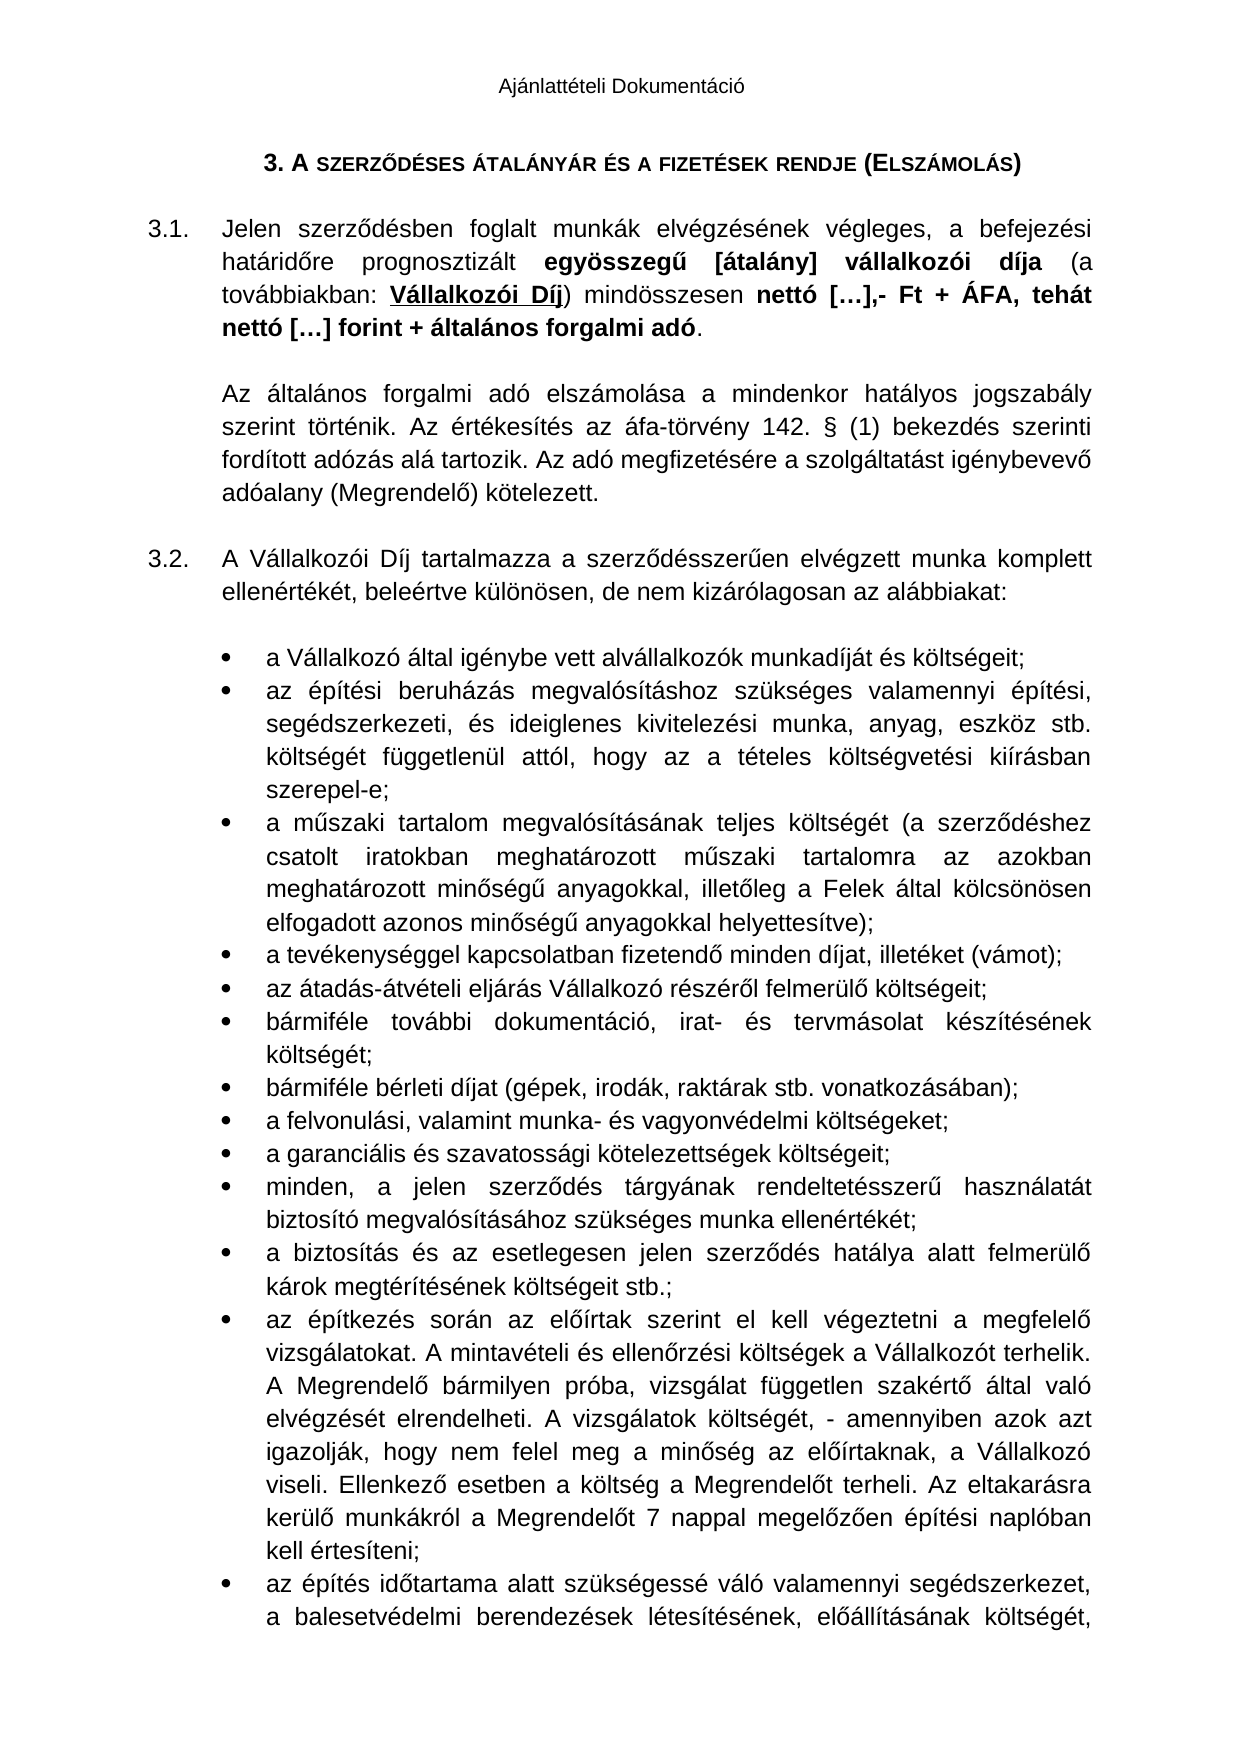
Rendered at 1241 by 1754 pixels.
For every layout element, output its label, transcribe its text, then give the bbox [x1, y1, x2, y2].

list az építkezés során az előírtak szerint el kell végeztetni a megfelelő vizsgálatokat. A mintavételi és ellenőrzési költségek a Vállalkozót terhelik. A Megrendelő bármilyen próba, vizsgálat független szakértő által való elvégzését elrendelheti. A vizsgálatok költségét, - amennyiben azok azt igazolják, hogy nem felel meg a minőség az előírtaknak, a Vállalkozó viseli. Ellenkező esetben a költség a Megrendelőt terheli. Az eltakarásra kerülő munkákról a Megrendelőt 7 nappal megelőzően építési naplóban kell értesíteni; [222, 1304, 1093, 1564]
list bármiféle bérleti díjat (gépek, irodák, raktárak stb. vonatkozásában); [222, 1073, 1093, 1102]
list bármiféle további dokumentáció, irat- és tervmásolat készítésének költségét; [222, 1007, 1093, 1069]
list az átadás-átvételi eljárás Vállalkozó részéről felmerülő költségeit; [222, 974, 1093, 1002]
text 3.1. Jelen szerződésben foglalt munkák elvégzésének végleges, a befejezési határidőre prognosztizált egyösszegű [átalány] vállalkozói díja (a továbbiakban: Vállalkozói Díj) mindösszesen nettó […],- Ft + ÁFA, tehát nettó […] forint + általános forgalmi adó. [148, 214, 1093, 342]
text Az általános forgalmi adó elszámolása a mindenkor hatályos jogszabály szerint történik. Az értékesítés az áfa-törvény 142. § (1) bekezdés szerinti fordított adózás alá tartozik. Az adó megfizetésére a szolgáltatást igénybevevő adóalany (Megrendelő) kötelezett. [222, 379, 1093, 507]
list az építési beruházás megvalósításhoz szükséges valamennyi építési, segédszerkezeti, és ideiglenes kivitelezési munka, anyag, eszköz stb. költségét függetlenül attól, hogy az a tételes költségvetési kiírásban szerepel-e; [222, 676, 1093, 804]
list a műszaki tartalom megvalósításának teljes költségét (a szerződéshez csatolt iratokban meghatározott műszaki tartalomra az azokban meghatározott minőségű anyagokkal, illetőleg a Felek által kölcsönösen elfogadott azonos minőségű anyagokkal helyettesítve); [222, 808, 1093, 936]
list a biztosítás és az esetlegesen jelen szerződés hatálya alatt felmerülő károk megtérítésének költségeit stb.; [222, 1238, 1093, 1300]
list a tevékenységgel kapcsolatban fizetendő minden díjat, illetéket (vámot); [222, 941, 1093, 969]
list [222, 1569, 1093, 1631]
list a Vállalkozó által igénybe vett alvállalkozók munkadíját és költségeit; [222, 643, 1093, 672]
list a felvonulási, valamint munka- és vagyonvédelmi költségeket; [222, 1106, 1093, 1135]
text 3.2. A Vállalkozói Díj tartalmazza a szerződésszerűen elvégzett munka komplett ellenértékét, beleértve különösen, de nem kizárólagosan az alábbiakat: [148, 544, 1093, 606]
list minden, a jelen szerződés tárgyának rendeltetésszerű használatát biztosító megvalósításához szükséges munka ellenértékét; [222, 1172, 1093, 1234]
list a garanciális és szavatossági kötelezettségek költségeit; [222, 1139, 1093, 1168]
text 3. A szerződéses átalányár és a fizetések rendje (Elszámolás) [192, 148, 1093, 176]
